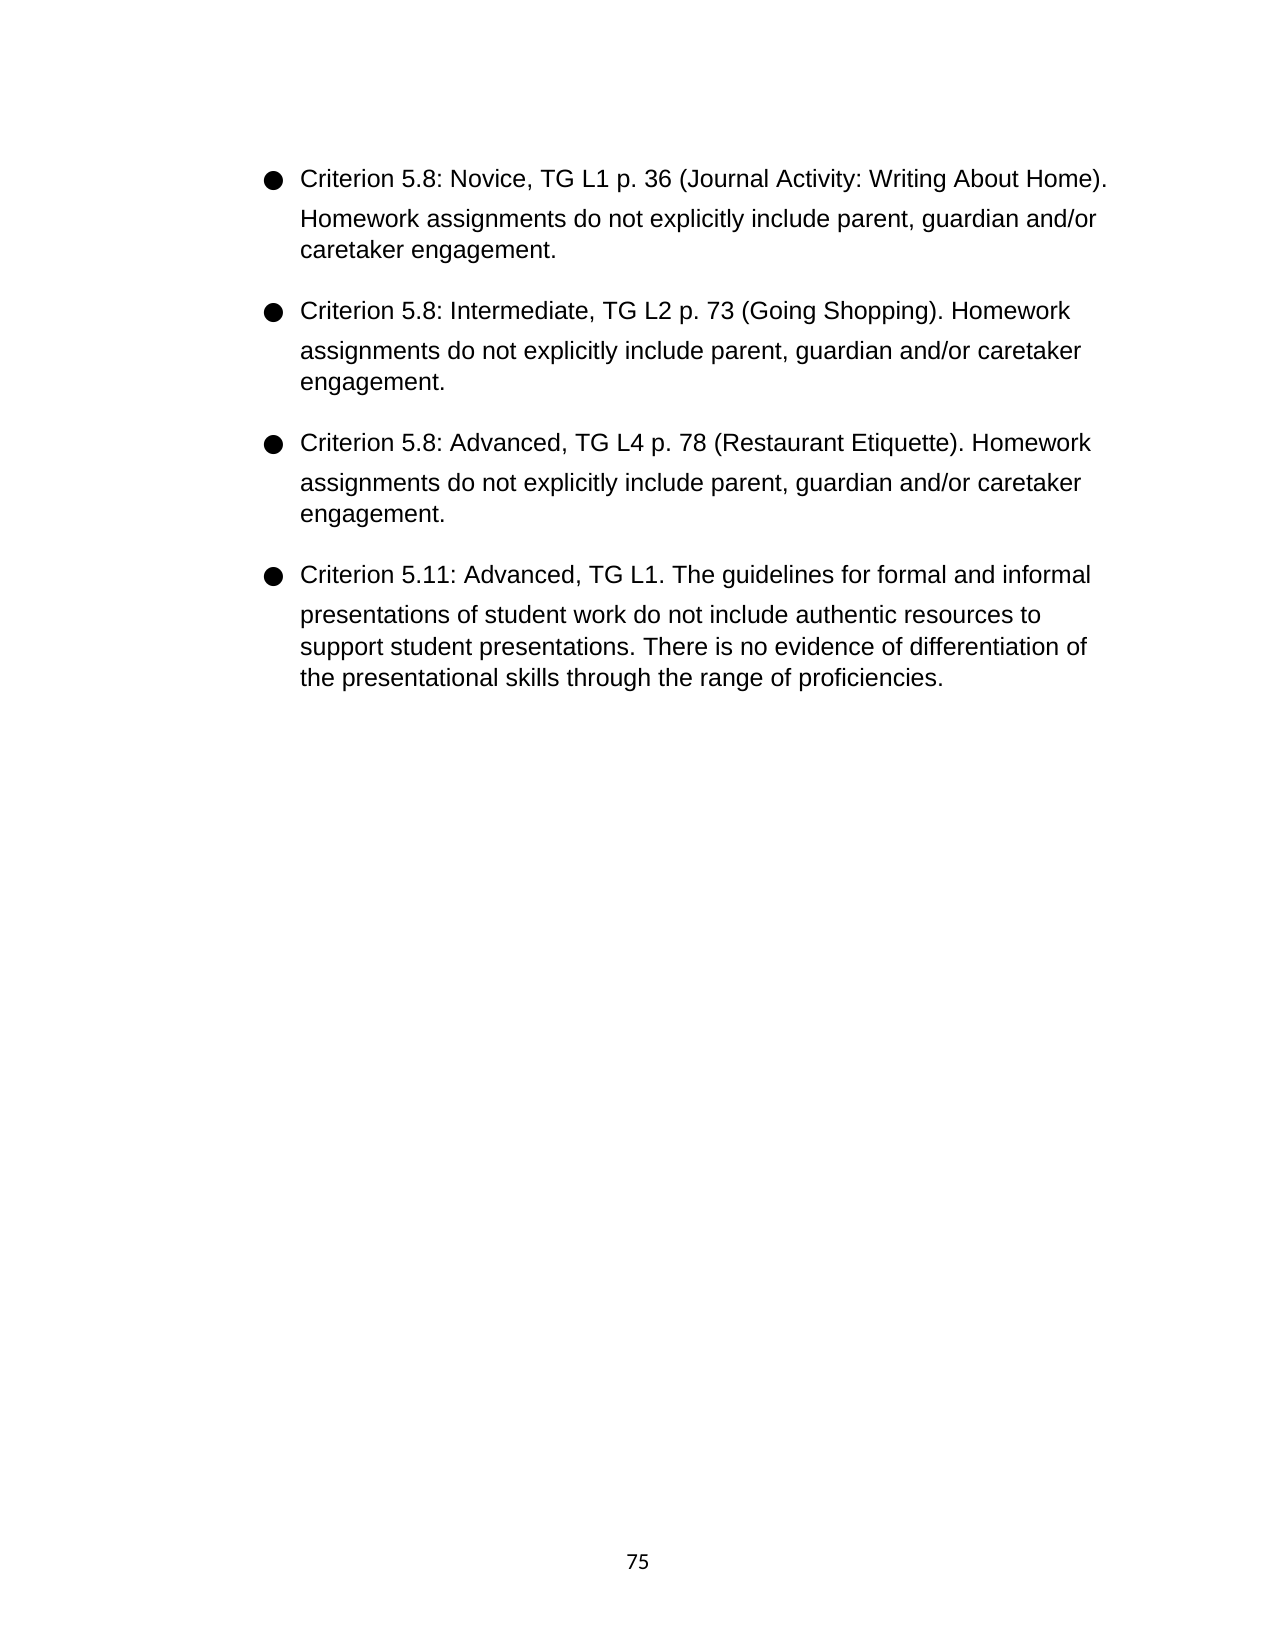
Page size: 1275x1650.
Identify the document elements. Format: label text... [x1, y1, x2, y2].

list Criterion 5.8: Novice, TG L1 p. 36 (Journal Activity: Writing About Home). Homework assignments do not explicitly include parent, guardian and/or caretaker engagement. [262, 150, 1125, 263]
list Criterion 5.11: Advanced, TG L1. The guidelines for formal and informal presentations of student work do not include authentic resources to support student presentations. There is no evidence of differentiation of the presentational skills through the range of proficiencies. [262, 547, 1125, 691]
list Criterion 5.8: Intermediate, TG L2 p. 73 (Going Shopping). Homework assignments do not explicitly include parent, guardian and/or caretaker engagement. [262, 282, 1125, 396]
list Criterion 5.8: Advanced, TG L4 p. 78 (Restaurant Etiquette). Homework assignments do not explicitly include parent, guardian and/or caretaker engagement. [262, 414, 1125, 528]
